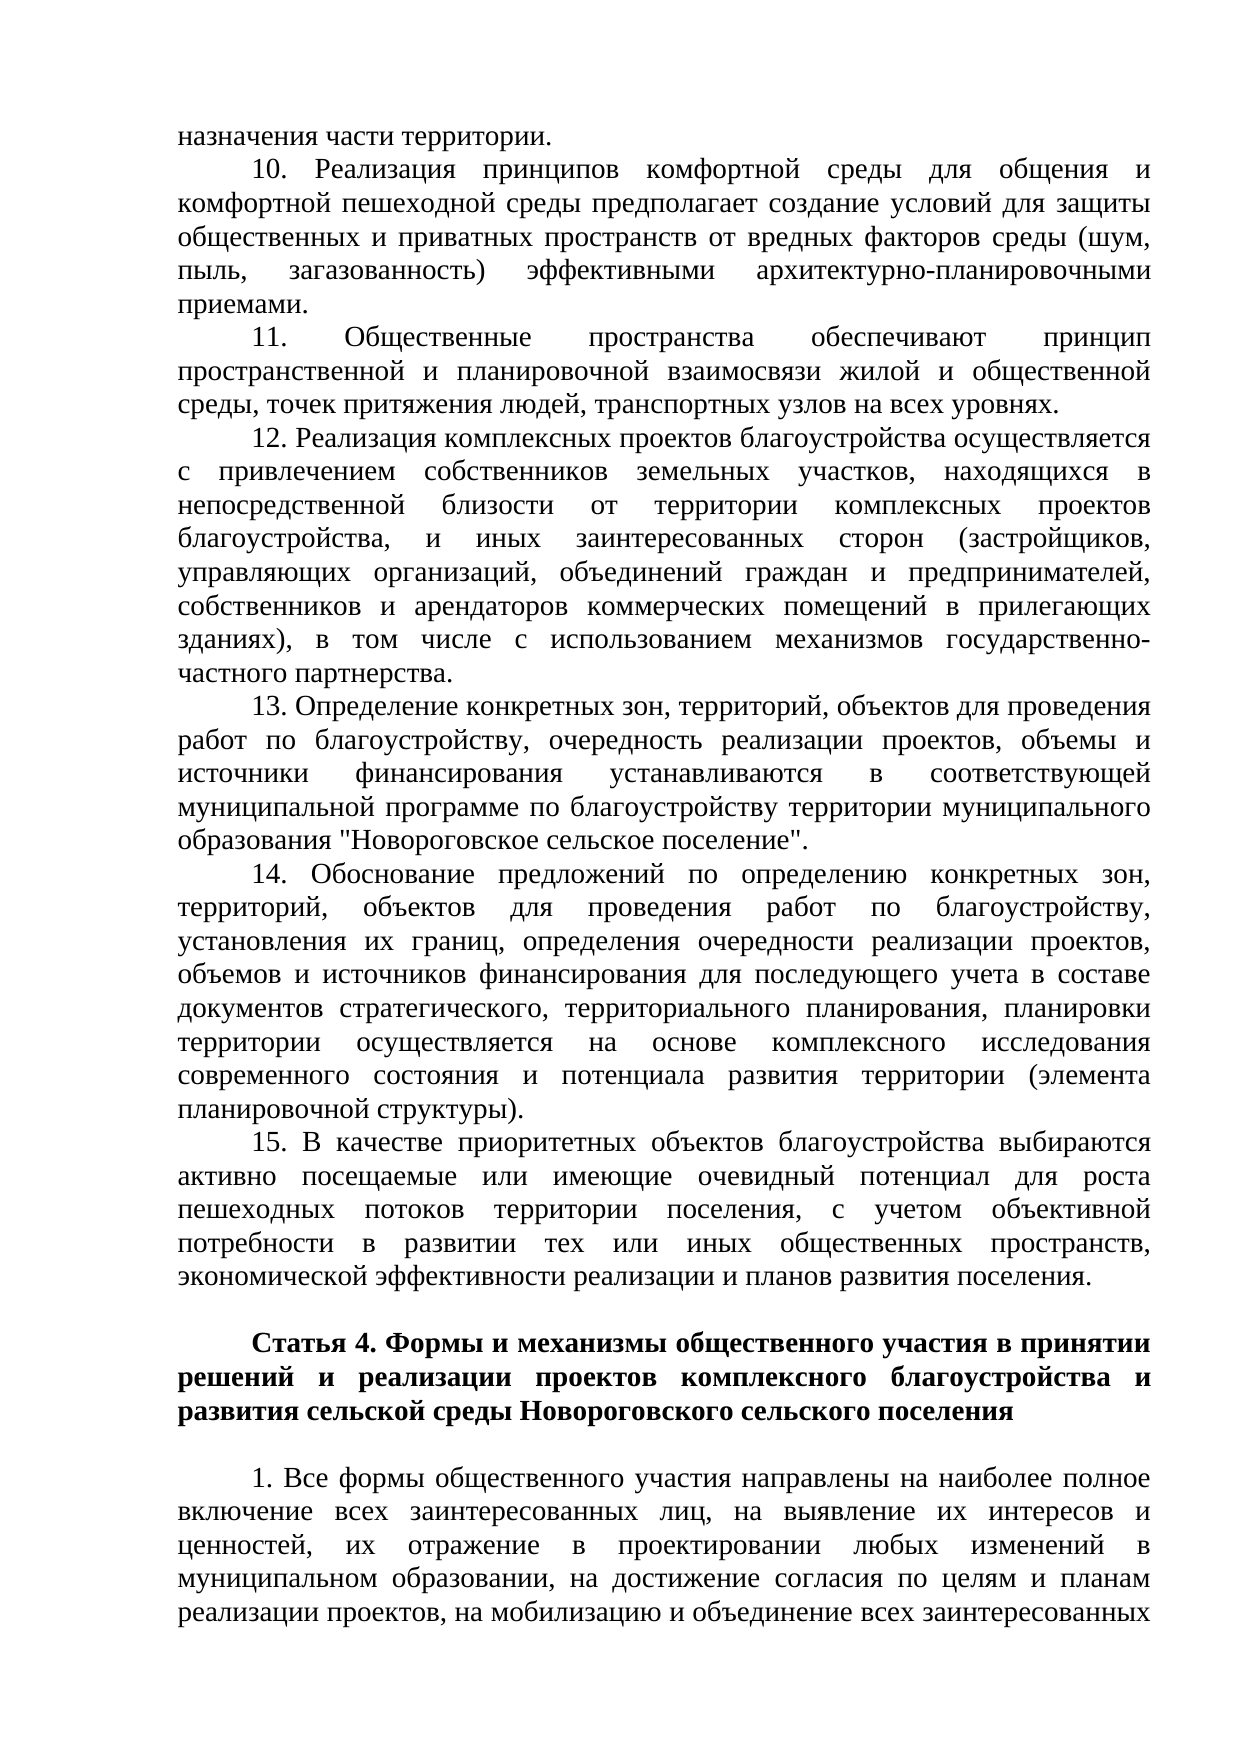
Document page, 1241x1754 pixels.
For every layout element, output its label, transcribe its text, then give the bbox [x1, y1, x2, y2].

text 14. Обоснование предложений по определению конкретных зон, территорий, объектов для проведения работ по благоустройству, установления их границ, определения очередности реализации проектов, объемов и источников финансирования для последующего учета в составе документов стратегического, территориального планирования, планировки территории осуществляется на основе комплексного исследования современного состояния и потенциала развития территории (элемента планировочной структуры). [177, 856, 1152, 1124]
text 10. Реализация принципов комфортной среды для общения и комфортной пешеходной среды предполагает создание условий для защиты общественных и приватных пространств от вредных факторов среды (шум, пыль, загазованность) эффективными архитектурно-планировочными приемами. [177, 152, 1152, 319]
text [177, 1460, 1152, 1627]
text 13. Определение конкретных зон, территорий, объектов для проведения работ по благоустройству, очередность реализации проектов, объемы и источники финансирования устанавливаются в соответствующей муниципальной программе по благоустройству территории муниципального образования "Новороговское сельское поселение". [177, 688, 1152, 856]
text 15. В качестве приоритетных объектов благоустройства выбираются активно посещаемые или имеющие очевидный потенциал для роста пешеходных потоков территории поселения, с учетом объективной потребности в развитии тех или иных общественных пространств, экономической эффективности реализации и планов развития поселения. [177, 1124, 1152, 1292]
text 11. Общественные пространства обеспечивают принцип пространственной и планировочной взаимосвязи жилой и общественной среды, точек притяжения людей, транспортных узлов на всех уровнях. [177, 319, 1152, 420]
text 12. Реализация комплексных проектов благоустройства осуществляется с привлечением собственников земельных участков, находящихся в непосредственной близости от территории комплексных проектов благоустройства, и иных заинтересованных сторон (застройщиков, управляющих организаций, объединений граждан и предпринимателей, собственников и арендаторов коммерческих помещений в прилегающих зданиях), в том числе с использованием механизмов государственно-частного партнерства. [177, 420, 1152, 688]
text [177, 118, 1152, 152]
title Статья 4. Формы и механизмы общественного участия в принятии решений и реализации проектов комплексного благоустройства и развития сельской среды Новороговского сельского поселения [177, 1326, 1152, 1426]
